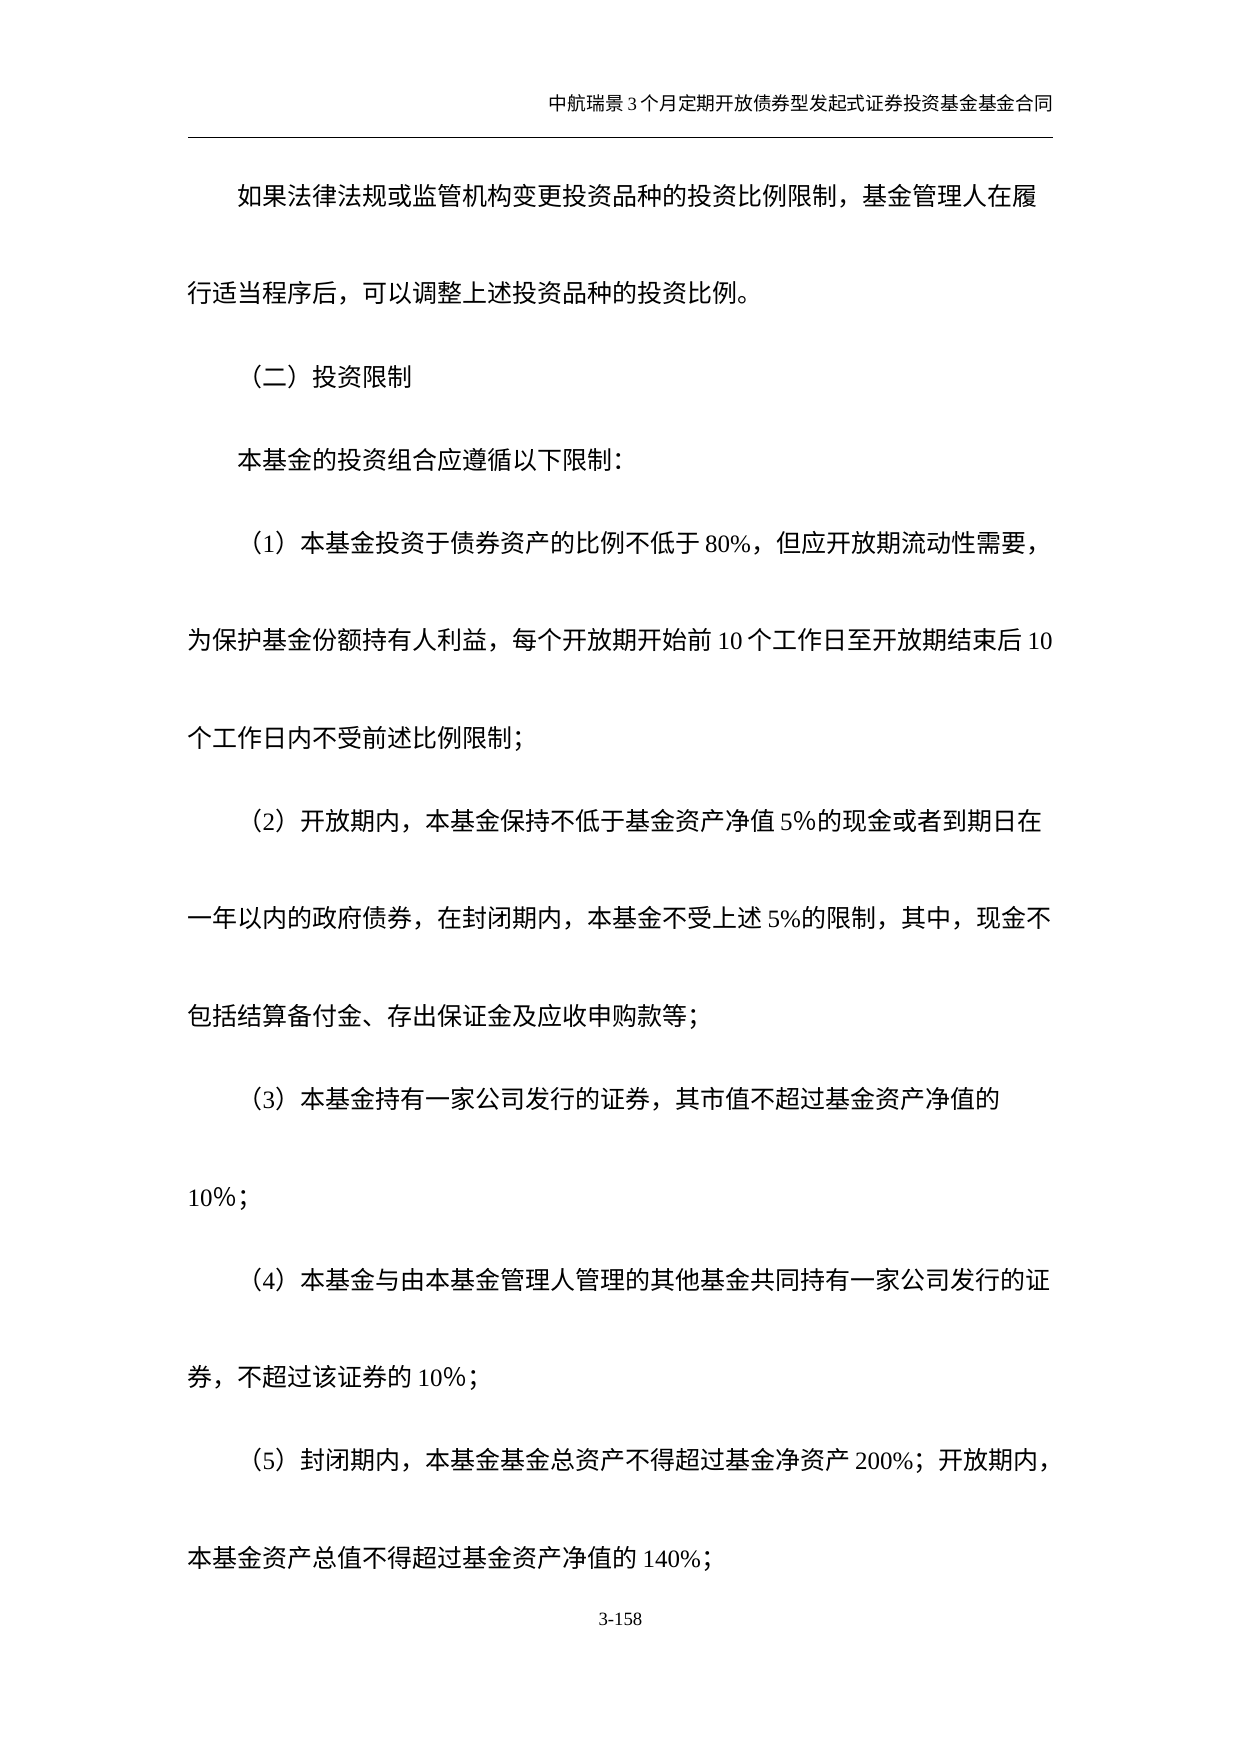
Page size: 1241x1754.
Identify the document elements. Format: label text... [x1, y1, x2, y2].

text （5）封闭期内，本基金基金总资产不得超过基金净资产200%；开放期内，本基金资产总值不得超过基金资产净值的140%； [187, 1426, 1053, 1589]
text 本基金的投资组合应遵循以下限制： [187, 426, 1053, 491]
text （2）开放期内，本基金保持不低于基金资产净值5％的现金或者到期日在一年以内的政府债券，在封闭期内，本基金不受上述5%的限制，其中，现金不包括结算备付金、存出保证金及应收申购款等； [187, 787, 1053, 1047]
text （1）本基金投资于债券资产的比例不低于80%，但应开放期流动性需要，为保护基金份额持有人利益，每个开放期开始前10个工作日至开放期结束后10个工作日内不受前述比例限制； [187, 509, 1053, 769]
text （二）投资限制 [187, 343, 1053, 408]
text 如果法律法规或监管机构变更投资品种的投资比例限制，基金管理人在履行适当程序后，可以调整上述投资品种的投资比例。 [187, 162, 1053, 324]
text （4）本基金与由本基金管理人管理的其他基金共同持有一家公司发行的证券，不超过该证券的10％； [187, 1246, 1053, 1408]
text （3）本基金持有一家公司发行的证券，其市值不超过基金资产净值的10％； [187, 1065, 1053, 1228]
